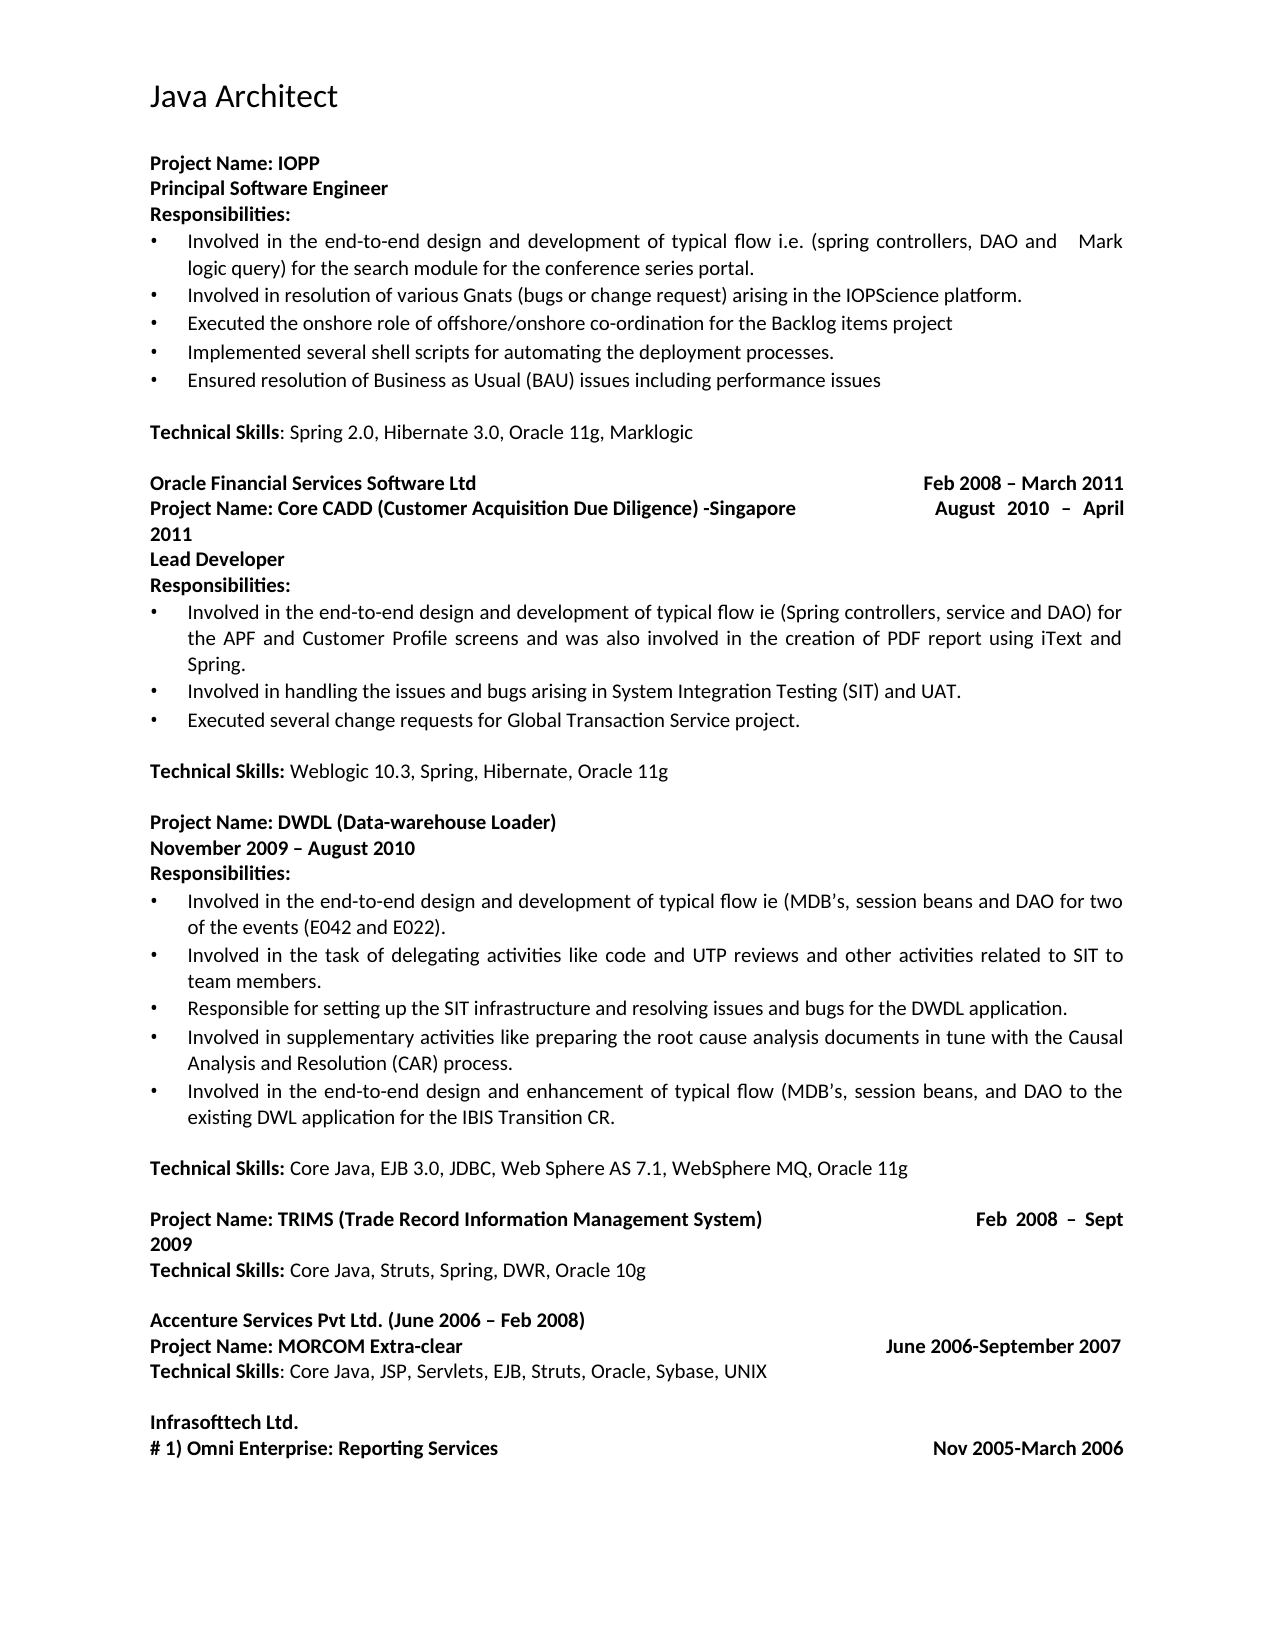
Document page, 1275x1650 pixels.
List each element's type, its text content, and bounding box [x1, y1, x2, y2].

text Principal Software Engineer [150, 175, 1125, 201]
text Project Name: TRIMS (Trade Record Information Management System) Feb 2008 – Sept 2009 [150, 1206, 1125, 1257]
list Involved in resolution of various Gnats (bugs or change request) arising in the IOPScience platform. [150, 280, 1125, 308]
text Oracle Financial Services Software Ltd Feb 2008 – March 2011 [150, 470, 1125, 496]
list Involved in the end-to-end design and development of typical flow ie (MDB’s, session beans and DAO for two of the events (E042 and E022). [150, 886, 1125, 940]
list Involved in handling the issues and bugs arising in System Integration Testing (SIT) and UAT. [150, 676, 1125, 705]
text Project Name: DWDL (Data-warehouse Loader) [150, 809, 1125, 835]
text Project Name: MORCOM Extra-clear June 2006-September 2007 [150, 1333, 1125, 1358]
list Executed several change requests for Global Transaction Service project. [150, 705, 1125, 733]
text # 1) Omni Enterprise: Reporting Services Nov 2005-March 2006 [150, 1435, 1125, 1460]
text Responsibilities: [150, 860, 1125, 886]
list Implemented several shell scripts for automating the deployment processes. [150, 337, 1125, 365]
text Technical Skills: Core Java, JSP, Servlets, EJB, Struts, Oracle, Sybase, UNIX [150, 1358, 1125, 1384]
text Project Name: Core CADD (Customer Acquisition Due Diligence) -Singapore August 2010 – April 2011 [150, 496, 1125, 546]
text Responsibilities: [150, 572, 1125, 597]
text Accenture Services Pvt Ltd. (June 2006 – Feb 2008) [150, 1308, 1125, 1333]
text November 2009 – August 2010 [150, 835, 1125, 860]
list Ensured resolution of Business as Usual (BAU) issues including performance issues [150, 365, 1125, 394]
text Technical Skills: Spring 2.0, Hibernate 3.0, Oracle 11g, Marklogic [150, 419, 1125, 445]
list Involved in the task of delegating activities like code and UTP reviews and other activities related to SIT to team members. [150, 940, 1125, 993]
list Involved in the end-to-end design and development of typical flow ie (Spring controllers, service and DAO) for the APF and Customer Profile screens and was also involved in the creation of PDF report using iText and Spring. [150, 597, 1125, 676]
list Involved in the end-to-end design and enhancement of typical flow (MDB’s, session beans, and DAO to the existing DWL application for the IBIS Transition CR. [150, 1076, 1125, 1130]
list Involved in the end-to-end design and development of typical flow i.e. (spring controllers, DAO and Mark logic query) for the search module for the conference series portal. [150, 226, 1125, 280]
list Involved in supplementary activities like preparing the root cause analysis documents in tune with the Causal Analysis and Resolution (CAR) process. [150, 1022, 1125, 1076]
text Technical Skills: Core Java, Struts, Spring, DWR, Oracle 10g [150, 1257, 1125, 1282]
text Responsibilities: [150, 201, 1125, 226]
text Infrasofttech Ltd. [150, 1409, 1125, 1435]
list Responsible for setting up the SIT infrastructure and resolving issues and bugs for the DWDL application. [150, 993, 1125, 1022]
text Technical Skills: Weblogic 10.3, Spring, Hibernate, Oracle 11g [150, 759, 1125, 784]
list Executed the onshore role of offshore/onshore co-ordination for the Backlog items project [150, 308, 1125, 337]
text Project Name: IOPP [150, 150, 1125, 175]
text Lead Developer [150, 546, 1125, 572]
text Technical Skills: Core Java, EJB 3.0, JDBC, Web Sphere AS 7.1, WebSphere MQ, Oracle 11g [150, 1155, 1125, 1181]
